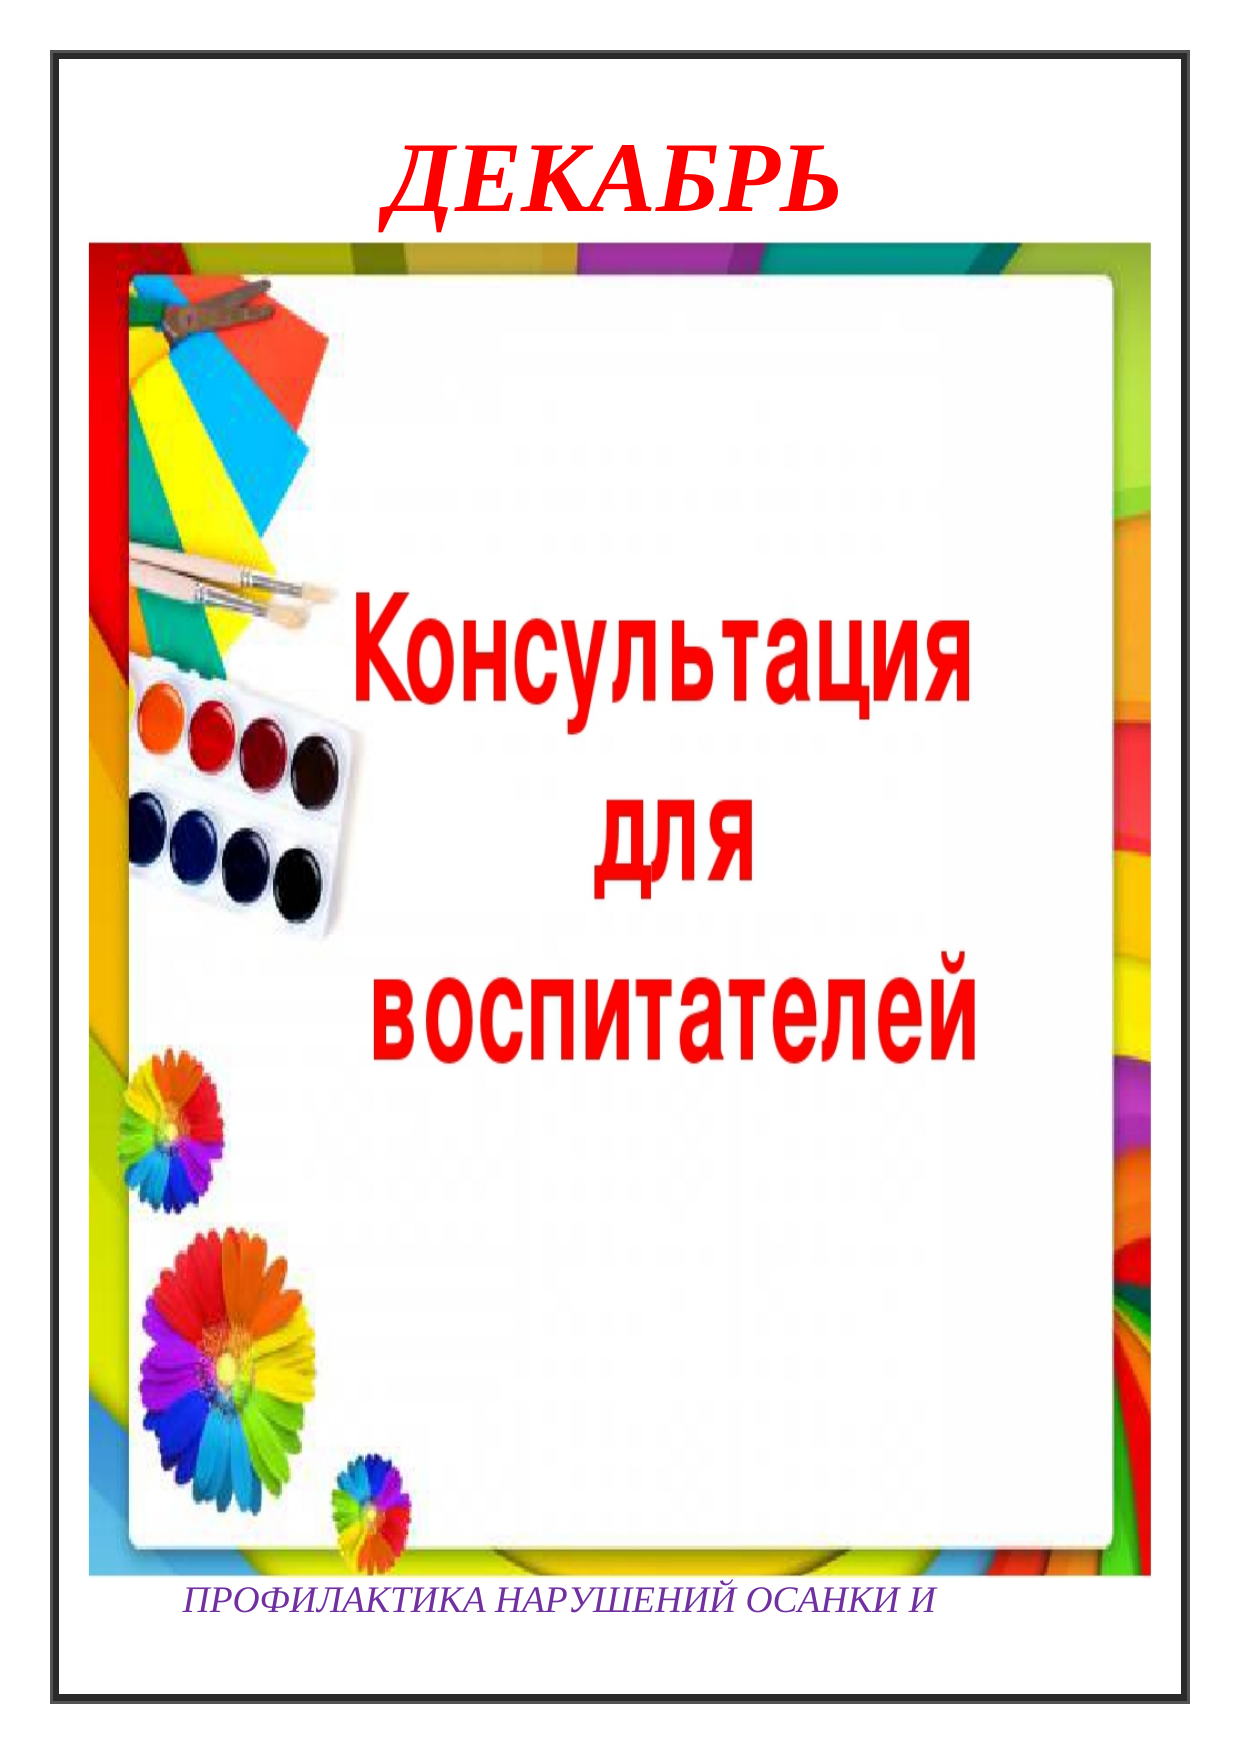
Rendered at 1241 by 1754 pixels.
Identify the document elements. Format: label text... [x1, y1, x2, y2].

text ПРОФИЛАКТИКА НАРУШЕНИЙ ОСАНКИ И [89, 1578, 1152, 1621]
picture [88, 233, 1152, 1578]
text ДЕКАБРЬ [89, 118, 1152, 233]
